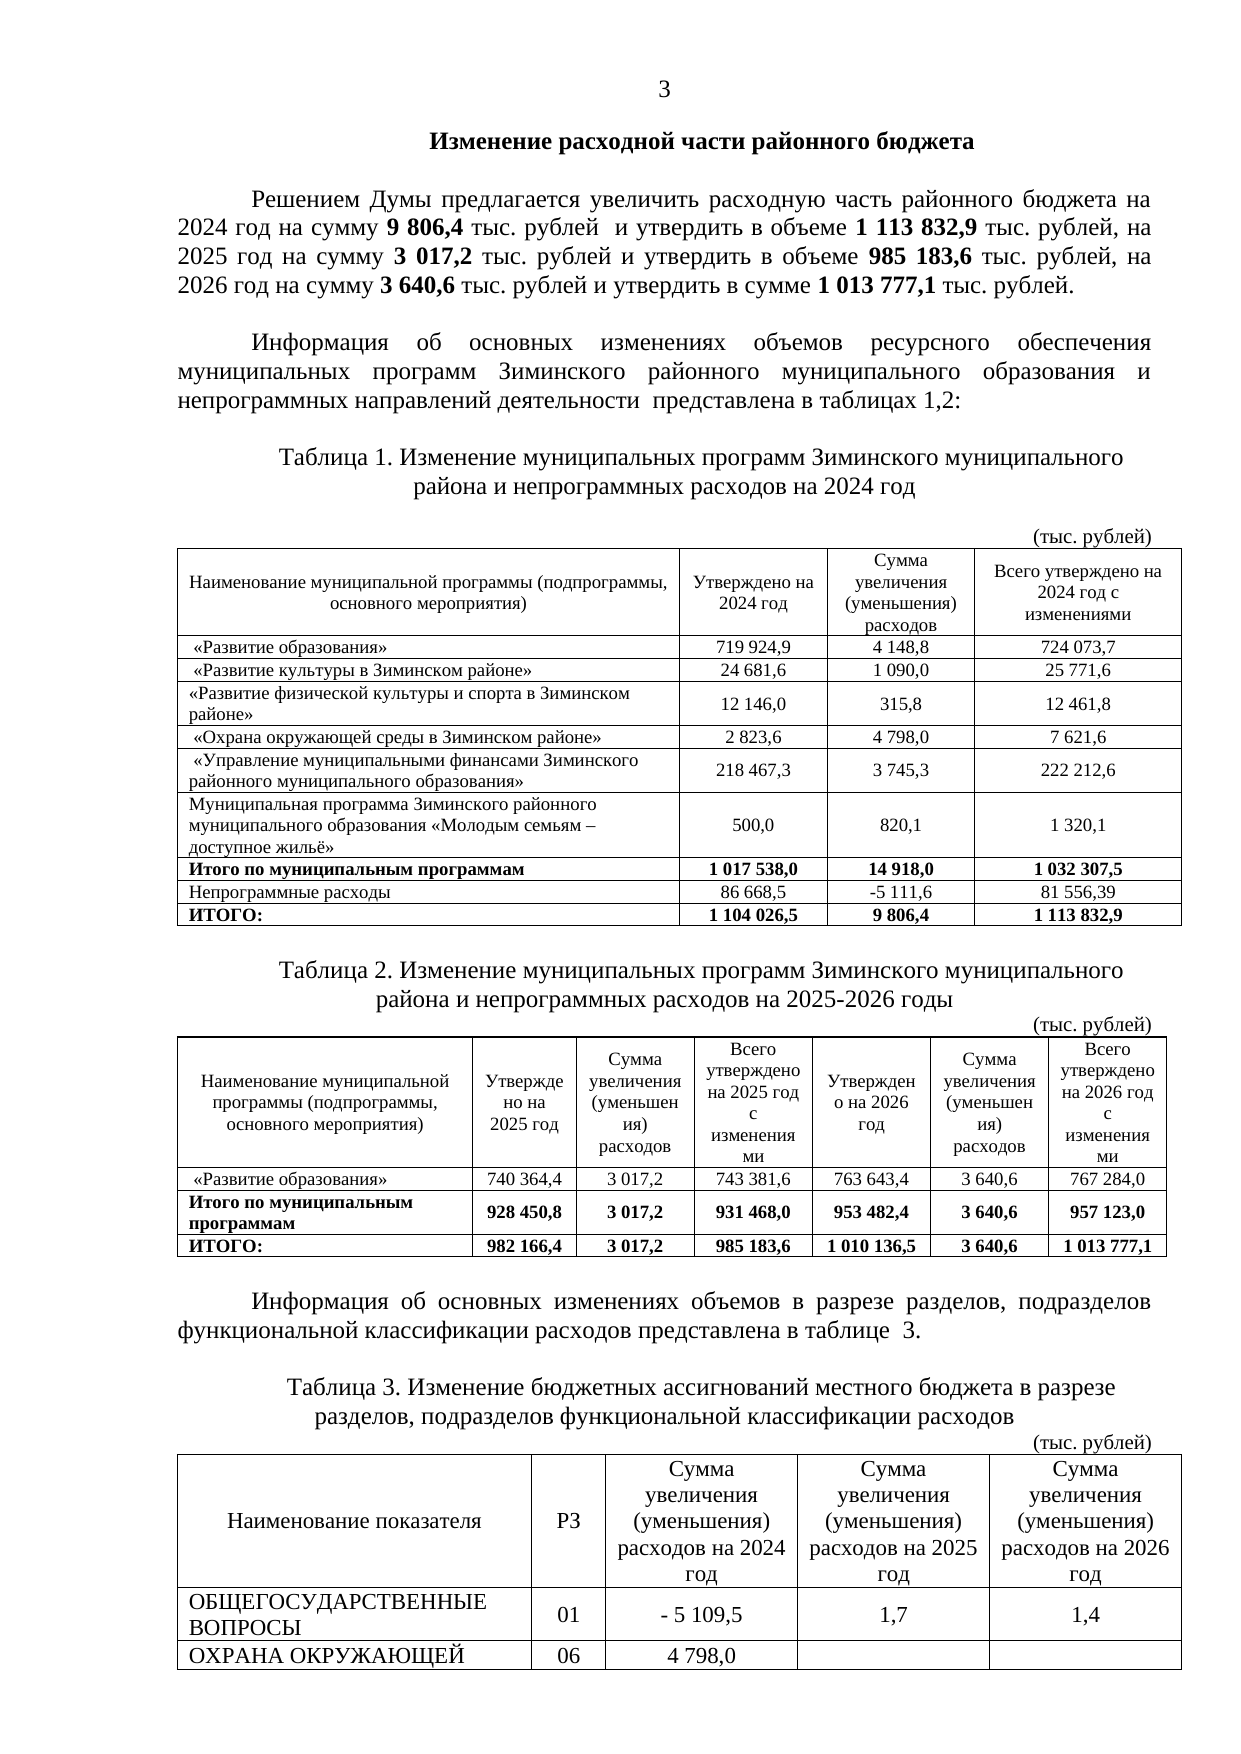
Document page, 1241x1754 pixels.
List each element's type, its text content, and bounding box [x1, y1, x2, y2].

table_cell 767 284,0 [1049, 1168, 1166, 1189]
table_cell Муниципальная программа Зиминского районного муниципального образования «Молодым семьям – доступное жильё» [178, 793, 679, 857]
table_cell 4 798,0 [828, 726, 974, 747]
table_header РЗ [532, 1455, 605, 1587]
table_header Утверждено на 2024 год [680, 549, 827, 635]
table_header Наименование показателя [178, 1455, 531, 1587]
table_cell 1 010 136,5 [813, 1235, 930, 1256]
table_header Сумма увеличения (уменьшения) расходов [931, 1038, 1048, 1167]
table_header Утверждено на 2025 год [473, 1038, 576, 1167]
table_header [798, 1455, 989, 1587]
table_header Всего утверждено на 2026 год с изменениями [1049, 1038, 1166, 1167]
table_cell 3 745,3 [828, 749, 974, 792]
table_cell 1 013 777,1 [1049, 1235, 1166, 1256]
table_cell - 5 109,5 [606, 1588, 797, 1640]
text (тыс. рублей) [177, 524, 1152, 548]
table_cell 86 668,5 [680, 881, 827, 902]
table_cell 222 212,6 [975, 749, 1181, 792]
table_cell 719 924,9 [680, 636, 827, 658]
text Информация об основных изменениях объемов в разрезе разделов, подразделов функциональной классификации расходов представлена в таблице 3. [177, 1286, 1152, 1343]
text Таблица 3. Изменение бюджетных ассигнований местного бюджета в разрезе разделов, подразделов функциональной классификации расходов [177, 1372, 1152, 1430]
table_cell 14 918,0 [828, 858, 974, 880]
table_cell 820,1 [828, 793, 974, 857]
table_cell 1,4 [990, 1588, 1181, 1640]
table_cell 01 [532, 1588, 605, 1640]
table_cell 81 556,39 [975, 881, 1181, 902]
text (тыс. рублей) [177, 1012, 1152, 1036]
text Информация об основных изменениях объемов ресурсного обеспечения муниципальных программ Зиминского районного муниципального образования и непрограммных направлений деятельности представлена в таблицах 1,2: [177, 327, 1152, 414]
table_cell «Развитие культуры в Зиминском районе» [178, 659, 679, 681]
table_cell «Охрана окружающей среды в Зиминском районе» [178, 726, 679, 747]
text (тыс. рублей) [177, 1430, 1152, 1454]
table_cell «Управление муниципальными финансами Зиминского районного муниципального образования» [178, 749, 679, 792]
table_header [990, 1455, 1181, 1587]
table_cell «Развитие физической культуры и спорта в Зиминском районе» [178, 682, 679, 725]
table_cell ОХРАНА ОКРУЖАЮЩЕЙ СРЕДЫ [178, 1641, 531, 1669]
table_header Всего утверждено на 2025 год с изменениями [695, 1038, 812, 1167]
table_cell 982 166,4 [473, 1235, 576, 1256]
table_cell 1 320,1 [975, 793, 1181, 857]
table_cell 4 148,8 [828, 636, 974, 658]
table_cell [990, 1641, 1181, 1669]
text Таблица 2. Изменение муниципальных программ Зиминского муниципального района и непрограммных расходов на 2025-2026 годы [177, 955, 1152, 1012]
table_header Наименование муниципальной программы (подпрограммы, основного мероприятия) [178, 549, 679, 635]
table_cell 1 090,0 [828, 659, 974, 681]
table_cell ИТОГО: [178, 1235, 472, 1256]
table_cell Итого по муниципальным программам [178, 1191, 472, 1234]
table_cell 1 017 538,0 [680, 858, 827, 880]
table_cell 1 032 307,5 [975, 858, 1181, 880]
table_cell 743 381,6 [695, 1168, 812, 1189]
table_header Всего утверждено на 2024 год с изменениями [975, 549, 1181, 635]
table_cell 957 123,0 [1049, 1191, 1166, 1234]
table_cell 24 681,6 [680, 659, 827, 681]
table_cell 12 461,8 [975, 682, 1181, 725]
table_cell 1 104 026,5 [680, 904, 827, 925]
table_cell Итого по муниципальным программам [178, 858, 679, 880]
table_cell 3 640,6 [931, 1168, 1048, 1189]
text Таблица 1. Изменение муниципальных программ Зиминского муниципального района и непрограммных расходов на 2024 год [177, 442, 1152, 500]
table_cell 928 450,8 [473, 1191, 576, 1234]
table_cell «Развитие образования» [178, 1168, 472, 1189]
table_cell 953 482,4 [813, 1191, 930, 1234]
table_cell 3 017,2 [577, 1168, 694, 1189]
table_cell 9 806,4 [828, 904, 974, 925]
table_cell Непрограммные расходы [178, 881, 679, 902]
table_cell 1 113 832,9 [975, 904, 1181, 925]
table_cell ОБЩЕГОСУДАРСТВЕННЫЕ ВОПРОСЫ [178, 1588, 531, 1640]
table_cell -5 111,6 [828, 881, 974, 902]
table_header Утверждено на 2026 год [813, 1038, 930, 1167]
table_cell 25 771,6 [975, 659, 1181, 681]
table_header Сумма увеличения (уменьшения) расходов [577, 1038, 694, 1167]
table_header Сумма увеличения (уменьшения) расходов [828, 549, 974, 635]
text Решением Думы предлагается увеличить расходную часть районного бюджета на 2024 год на сумму 9 806,4 тыс. рублей и утвердить в объеме 1 113 832,9 тыс. рублей, на 2025 год на сумму 3 017,2 тыс. рублей и утвердить в объеме 985 183,6 тыс. рублей, на 2026 год на сумму 3 640,6 тыс. рублей и утвердить в сумме 1 013 777,1 тыс. рублей. [177, 184, 1152, 299]
table_cell 3 017,2 [577, 1235, 694, 1256]
table_cell 2 823,6 [680, 726, 827, 747]
table_cell 985 183,6 [695, 1235, 812, 1256]
table_cell 740 364,4 [473, 1168, 576, 1189]
table_cell 724 073,7 [975, 636, 1181, 658]
table_cell 931 468,0 [695, 1191, 812, 1234]
text Изменение расходной части районного бюджета [177, 126, 1152, 155]
table_cell 7 621,6 [975, 726, 1181, 747]
table_cell «Развитие образования» [178, 636, 679, 658]
table_cell 12 146,0 [680, 682, 827, 725]
table_cell 4 798,0 [606, 1641, 797, 1669]
table_cell 500,0 [680, 793, 827, 857]
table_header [606, 1455, 797, 1587]
table_cell 3 017,2 [577, 1191, 694, 1234]
table_cell 06 [532, 1641, 605, 1669]
table_cell 1,7 [798, 1588, 989, 1640]
table_cell [798, 1641, 989, 1669]
table_cell 3 640,6 [931, 1191, 1048, 1234]
table_cell 218 467,3 [680, 749, 827, 792]
table_cell 315,8 [828, 682, 974, 725]
table_header Наименование муниципальной программы (подпрограммы, основного мероприятия) [178, 1038, 472, 1167]
table_cell 763 643,4 [813, 1168, 930, 1189]
table_cell ИТОГО: [178, 904, 679, 925]
table_cell 3 640,6 [931, 1235, 1048, 1256]
